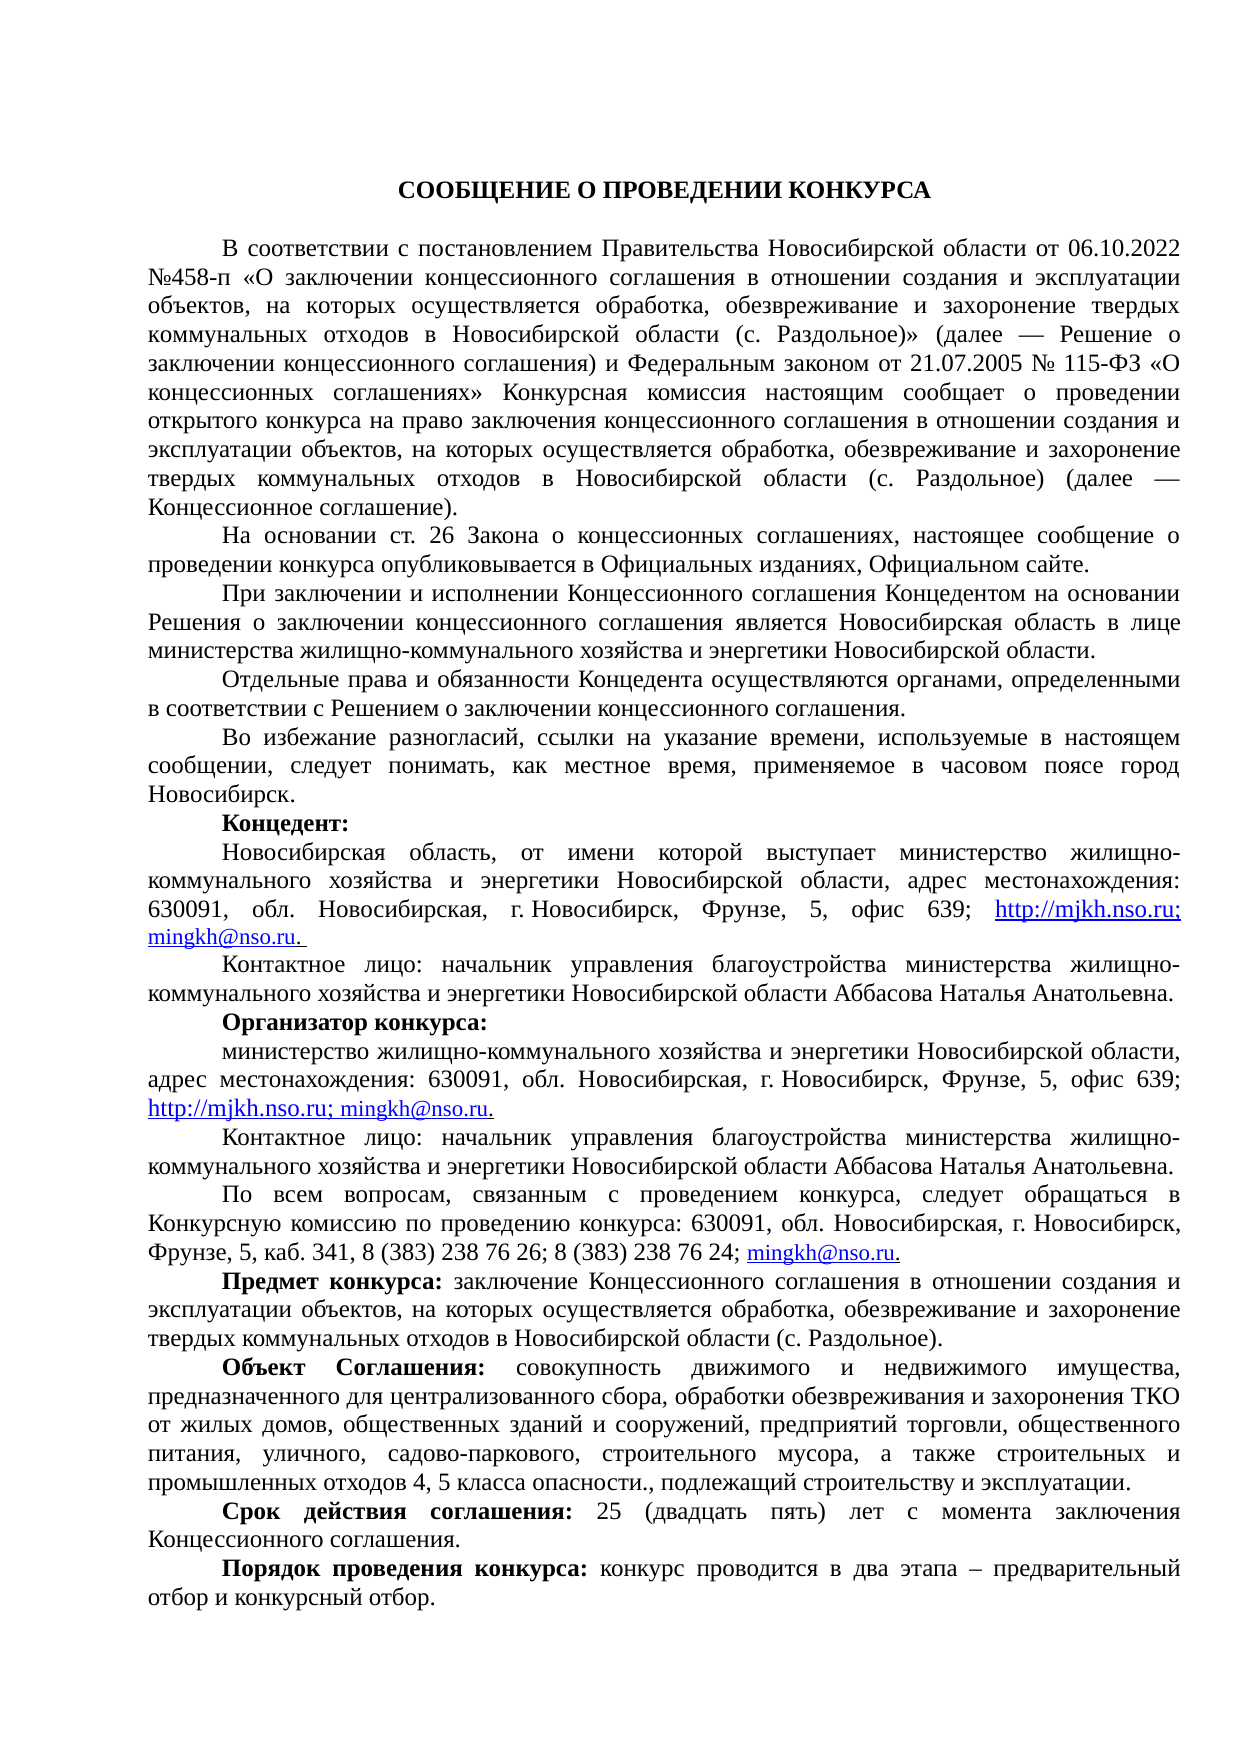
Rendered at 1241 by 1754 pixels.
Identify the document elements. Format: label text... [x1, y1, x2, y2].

text Организатор конкурса: [148, 1007, 1181, 1036]
text Новосибирская область, от имени которой выступает министерство жилищно-коммунального хозяйства и энергетики Новосибирской области, адрес местонахождения: 630091, обл. Новосибирская, г. Новосибирск, Фрунзе, 5, офис 639; http://mjkh.nso.ru; mingkh@nso.ru. [148, 837, 1181, 949]
text По всем вопросам, связанным с проведением конкурса, следует обращаться в Конкурсную комиссию по проведению конкурса: 630091, обл. Новосибирская, г. Новосибирск, Фрунзе, 5, каб. 341, 8 (383) 238 76 26; 8 (383) 238 76 24; mingkh@nso.ru. [148, 1179, 1181, 1266]
text министерство жилищно-коммунального хозяйства и энергетики Новосибирской области, адрес местонахождения: 630091, обл. Новосибирская, г. Новосибирск, Фрунзе, 5, офис 639; http://mjkh.nso.ru; mingkh@nso.ru. [148, 1036, 1181, 1122]
list Отдельные права и обязанности Концедента осуществляются органами, определенными в соответствии с Решением о заключении концессионного соглашения. [148, 664, 1181, 722]
text Предмет конкурса: заключение Концессионного соглашения в отношении создания и эксплуатации объектов, на которых осуществляется обработка, обезвреживание и захоронение твердых коммунальных отходов в Новосибирской области (с. Раздольное). [148, 1266, 1181, 1352]
text Во избежание разногласий, ссылки на указание времени, используемые в настоящем сообщении, следует понимать, как местное время, применяемое в часовом поясе город Новосибирск. [148, 722, 1181, 808]
list СООБЩЕНИЕ О ПРОВЕДЕНИИ КОНКУРСА [148, 176, 1181, 204]
text На основании ст. 26 Закона о концессионных соглашениях, настоящее сообщение о проведении конкурса опубликовывается в Официальных изданиях, Официальном сайте. [148, 521, 1181, 578]
text Контактное лицо: начальник управления благоустройства министерства жилищно-коммунального хозяйства и энергетики Новосибирской области Аббасова Наталья Анатольевна. [148, 949, 1181, 1007]
text Контактное лицо: начальник управления благоустройства министерства жилищно-коммунального хозяйства и энергетики Новосибирской области Аббасова Наталья Анатольевна. [148, 1122, 1181, 1179]
text В соответствии с постановлением Правительства Новосибирской области от 06.10.2022 №458-п «О заключении концессионного соглашения в отношении создания и эксплуатации объектов, на которых осуществляется обработка, обезвреживание и захоронение твердых коммунальных отходов в Новосибирской области (с. Раздольное)» (далее — Решение о заключении концессионного соглашения) и Федеральным законом от 21.07.2005 № 115-ФЗ «О концессионных соглашениях» Конкурсная комиссия настоящим сообщает о проведении открытого конкурса на право заключения концессионного соглашения в отношении создания и эксплуатации объектов, на которых осуществляется обработка, обезвреживание и захоронение твердых коммунальных отходов в Новосибирской области (с. Раздольное) (далее — Концессионное соглашение). [148, 233, 1181, 521]
text При заключении и исполнении Концессионного соглашения Концедентом на основании Решения о заключении концессионного соглашения является Новосибирская область в лице министерства жилищно-коммунального хозяйства и энергетики Новосибирской области. [148, 578, 1181, 664]
text Срок действия соглашения: 25 (двадцать пять) лет с момента заключения Концессионного соглашения. [148, 1496, 1181, 1553]
text Объект Соглашения: совокупность движимого и недвижимого имущества, предназначенного для централизованного сбора, обработки обезвреживания и захоронения ТКО от жилых домов, общественных зданий и сооружений, предприятий торговли, общественного питания, уличного, садово-паркового, строительного мусора, а также строительных и промышленных отходов 4, 5 класса опасности., подлежащий строительству и эксплуатации. [148, 1352, 1181, 1496]
text Порядок проведения конкурса: конкурс проводится в два этапа – предварительный отбор и конкурсный отбор. [148, 1553, 1181, 1611]
text Концедент: [148, 808, 1181, 837]
